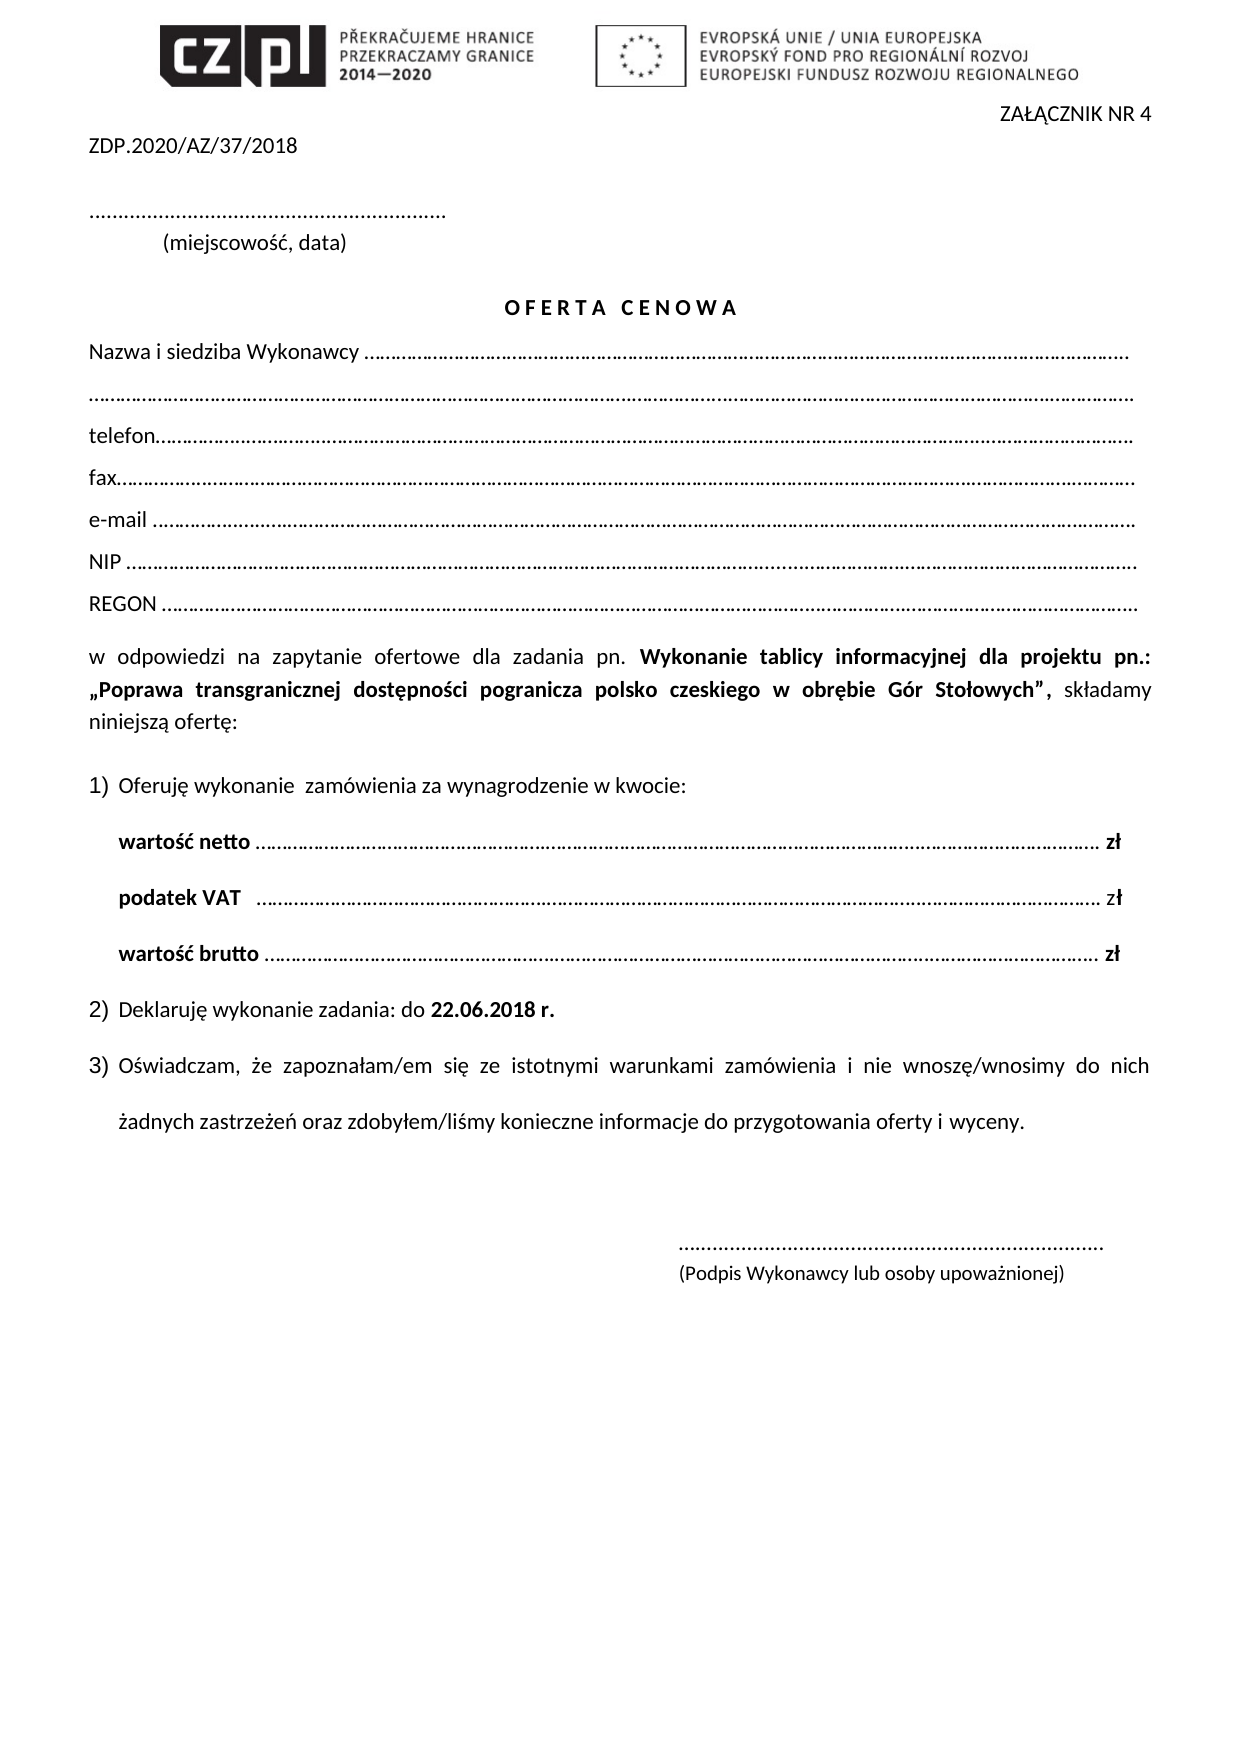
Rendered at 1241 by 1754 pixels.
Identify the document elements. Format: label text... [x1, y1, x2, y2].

text …....................................................................... [679, 1228, 1152, 1256]
text OFERTA CENOWA [89, 293, 1152, 321]
text ZAŁĄCZNIK NR 4 [89, 99, 1152, 127]
picture [146, 11, 1094, 100]
text .............................................................. [89, 196, 1152, 224]
list Deklaruję wykonanie zadania: do 22.06.2018 r. [89, 995, 1152, 1023]
text wartość brutto ……………………………………………….……………………………………………………………..………………………….. zł [118, 939, 1152, 967]
text ZDP.2020/AZ/37/2018 [89, 131, 1152, 159]
list Oferuję wykonanie zamówienia za wynagrodzenie w kwocie: [89, 771, 1152, 799]
text fax……………..……………………………………………………………………………………………………………………………….……………….………… [89, 463, 1152, 491]
text wartość netto ……………………………………………….……………………………………………………………..……………………………. zł [118, 827, 1152, 855]
text e-mail ..…………..…..….…………………………………………………………………………………………………………………………………….………. [89, 505, 1152, 533]
text REGON ……………………………………………………………………………………………………………..…………….…………………………………….. [89, 589, 1152, 617]
text (miejscowość, data) [89, 228, 1152, 256]
text w odpowiedzi na zapytanie ofertowe dla zadania pn. Wykonanie tablicy informacyjnej dla projektu pn.: „Poprawa transgranicznej dostępności pogranicza polsko czeskiego w obrębie Gór Stołowych”, składamy niniejszą ofertę: [89, 642, 1152, 735]
text podatek VAT ……………………………………………….……………………………………………………………..……………………………. zł [118, 883, 1152, 911]
text (Podpis Wykonawcy lub osoby upoważnionej) [679, 1260, 1152, 1286]
text Nazwa i siedziba Wykonawcy ……………………………………………………………………………………………..……………………………….. [89, 337, 1152, 365]
text NIP …………………………………………………………………………………………………………........……………….…………………………………….. [89, 547, 1152, 575]
text ………………………………………………………………………………………….……………...…………………………………………………….……………. [89, 379, 1152, 407]
list Oświadczam, że zapoznałam/em się ze istotnymi warunkami zamówienia i nie wnoszę/wnosimy do nich żadnych zastrzeżeń oraz zdobyłem/liśmy konieczne informacje do przygotowania oferty i wyceny. [89, 1051, 1152, 1136]
text telefon……………..…….……..……………………………………………………………………………………………………………..………………………. [89, 421, 1152, 449]
